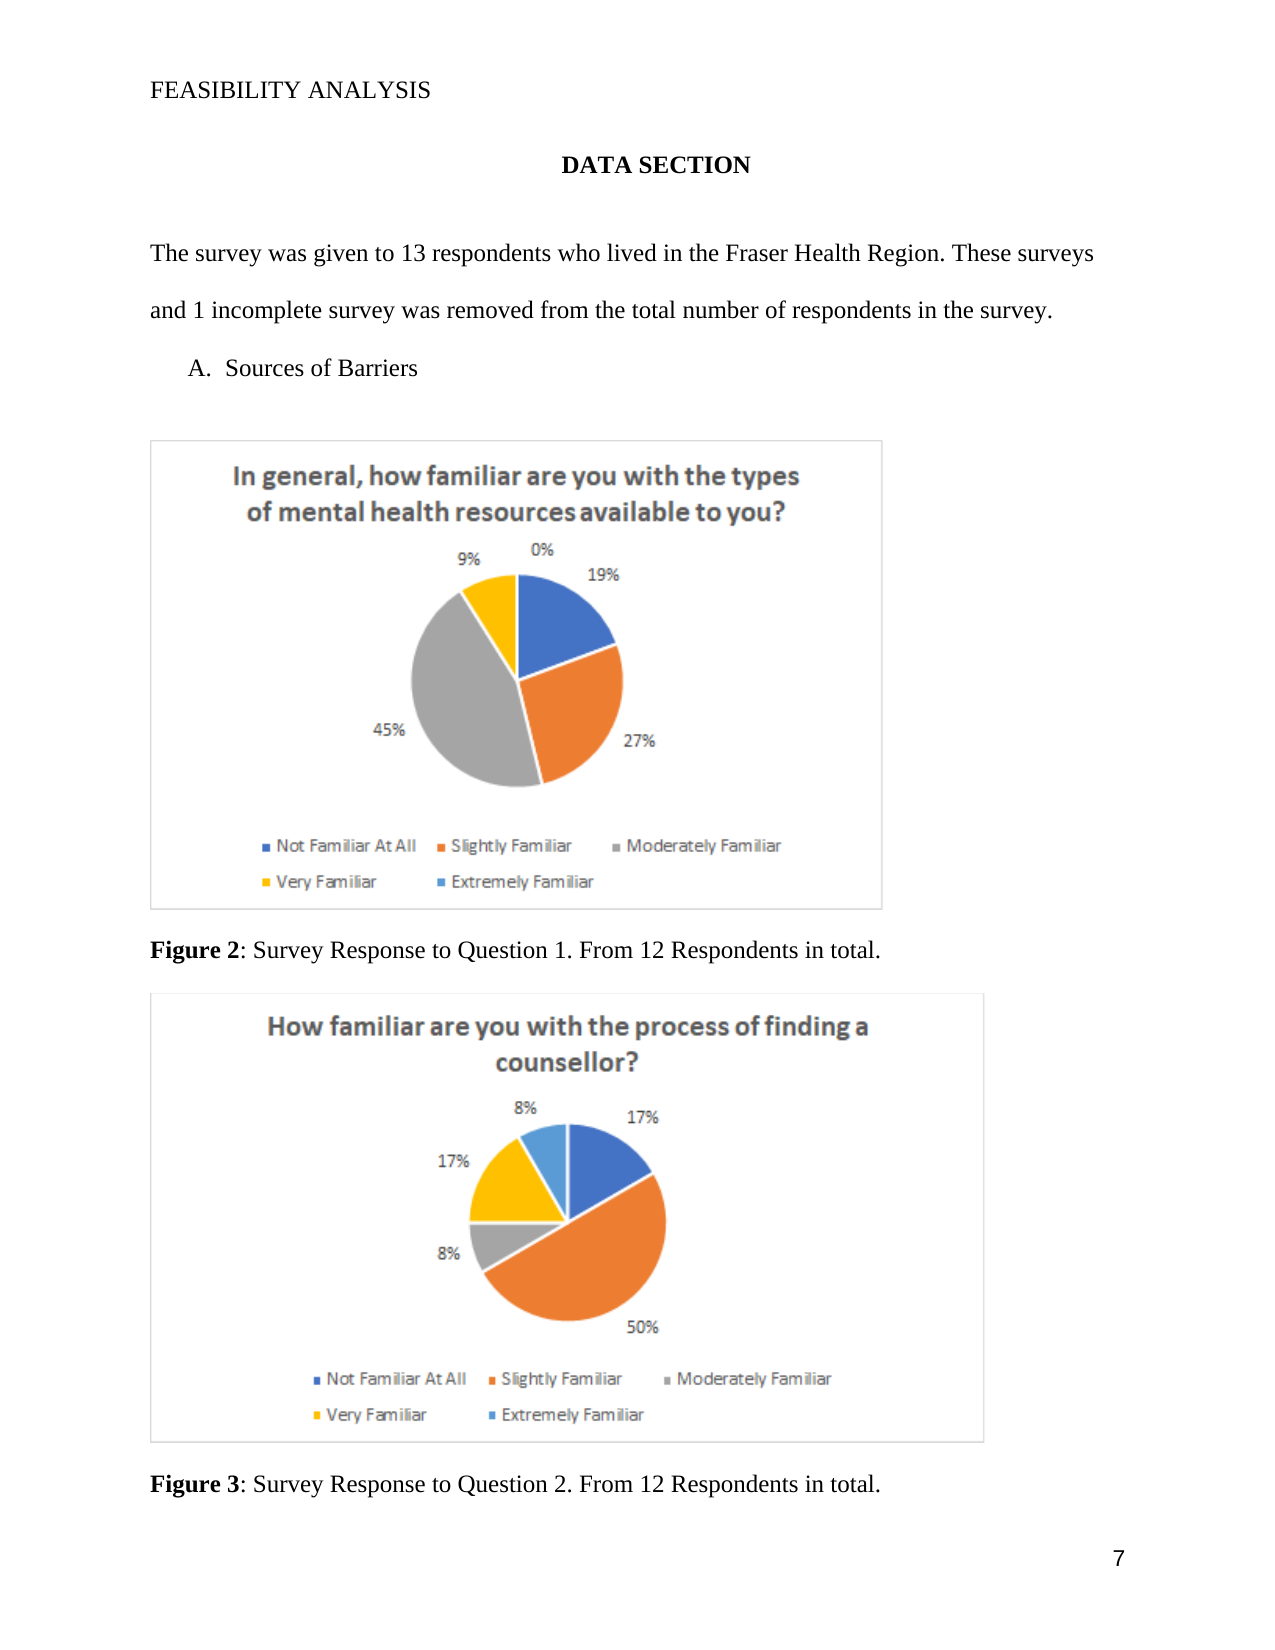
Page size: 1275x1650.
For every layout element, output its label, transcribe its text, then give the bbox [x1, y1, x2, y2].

text Figure 3: Survey Response to Question 2. From 12 Respondents in total. [150, 1469, 1125, 1498]
text The survey was given to 13 respondents who lived in the Fraser Health Region. These surveys and 1 incomplete survey was removed from the total number of respondents in the survey. [150, 238, 1125, 324]
text Figure 2: Survey Response to Question 1. From 12 Respondents in total. [150, 936, 1125, 964]
picture [150, 440, 883, 910]
subtitle DATA SECTION [187, 150, 1125, 179]
picture [150, 993, 985, 1443]
subtitle Sources of Barriers [187, 353, 1125, 381]
